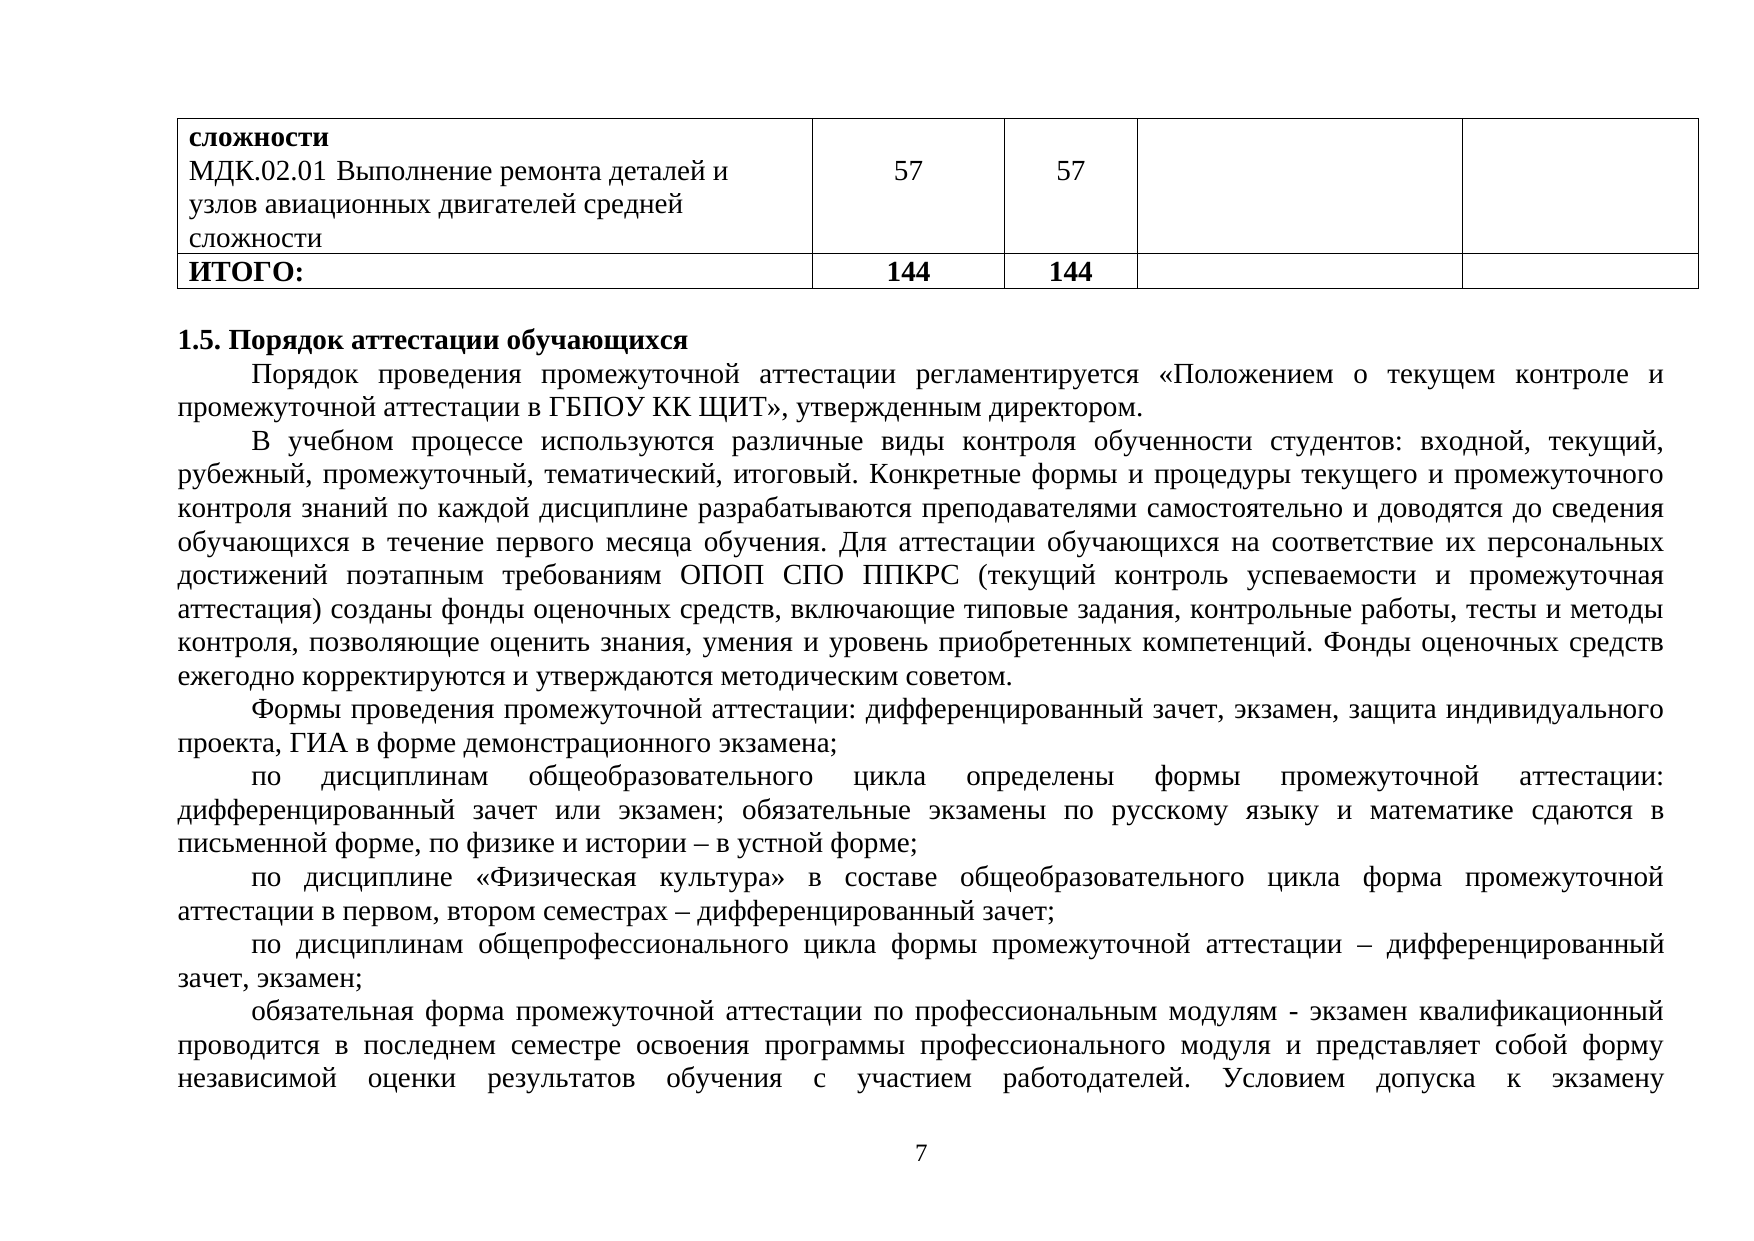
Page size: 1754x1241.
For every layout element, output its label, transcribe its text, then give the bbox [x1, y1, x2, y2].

table_cell 144 [1005, 254, 1137, 288]
table_cell [1463, 119, 1698, 253]
table_cell [1463, 254, 1698, 288]
text по дисциплине «Физическая культура» в составе общеобразовательного цикла форма промежуточной аттестации в первом, втором семестрах – дифференцированный зачет; [177, 859, 1665, 926]
text по дисциплинам общеобразовательного цикла определены формы промежуточной аттестации: дифференцированный зачет или экзамен; обязательные экзамены по русскому языку и математике сдаются в письменной форме, по физике и истории – в устной форме; [177, 758, 1665, 859]
text Порядок проведения промежуточной аттестации регламентируется «Положением о текущем контроле и промежуточной аттестации в ГБПОУ КК ЩИТ», утвержденным директором. [177, 356, 1665, 423]
table_cell [1138, 254, 1462, 288]
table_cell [178, 119, 812, 253]
table_cell 144 [813, 254, 1004, 288]
table_cell 57 57 [1005, 119, 1137, 253]
text 1.5. Порядок аттестации обучающихся [177, 322, 1665, 356]
text по дисциплинам общепрофессионального цикла формы промежуточной аттестации – дифференцированный зачет, экзамен; [177, 926, 1665, 993]
table_cell [1138, 119, 1462, 253]
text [177, 993, 1665, 1094]
text Формы проведения промежуточной аттестации: дифференцированный зачет, экзамен, защита индивидуального проекта, ГИА в форме демонстрационного экзамена; [177, 691, 1665, 758]
table_cell ИТОГО: [178, 254, 812, 288]
text В учебном процессе используются различные виды контроля обученности студентов: входной, текущий, рубежный, промежуточный, тематический, итоговый. Конкретные формы и процедуры текущего и промежуточного контроля знаний по каждой дисциплине разрабатываются преподавателями самостоятельно и доводятся до сведения обучающихся в течение первого месяца обучения. Для аттестации обучающихся на соответствие их персональных достижений поэтапным требованиям ОПОП СПО ППКРС (текущий контроль успеваемости и промежуточная аттестация) созданы фонды оценочных средств, включающие типовые задания, контрольные работы, тесты и методы контроля, позволяющие оценить знания, умения и уровень приобретенных компетенций. Фонды оценочных средств ежегодно корректируются и утверждаются методическим советом. [177, 423, 1665, 691]
table_cell 57 57 [813, 119, 1004, 253]
